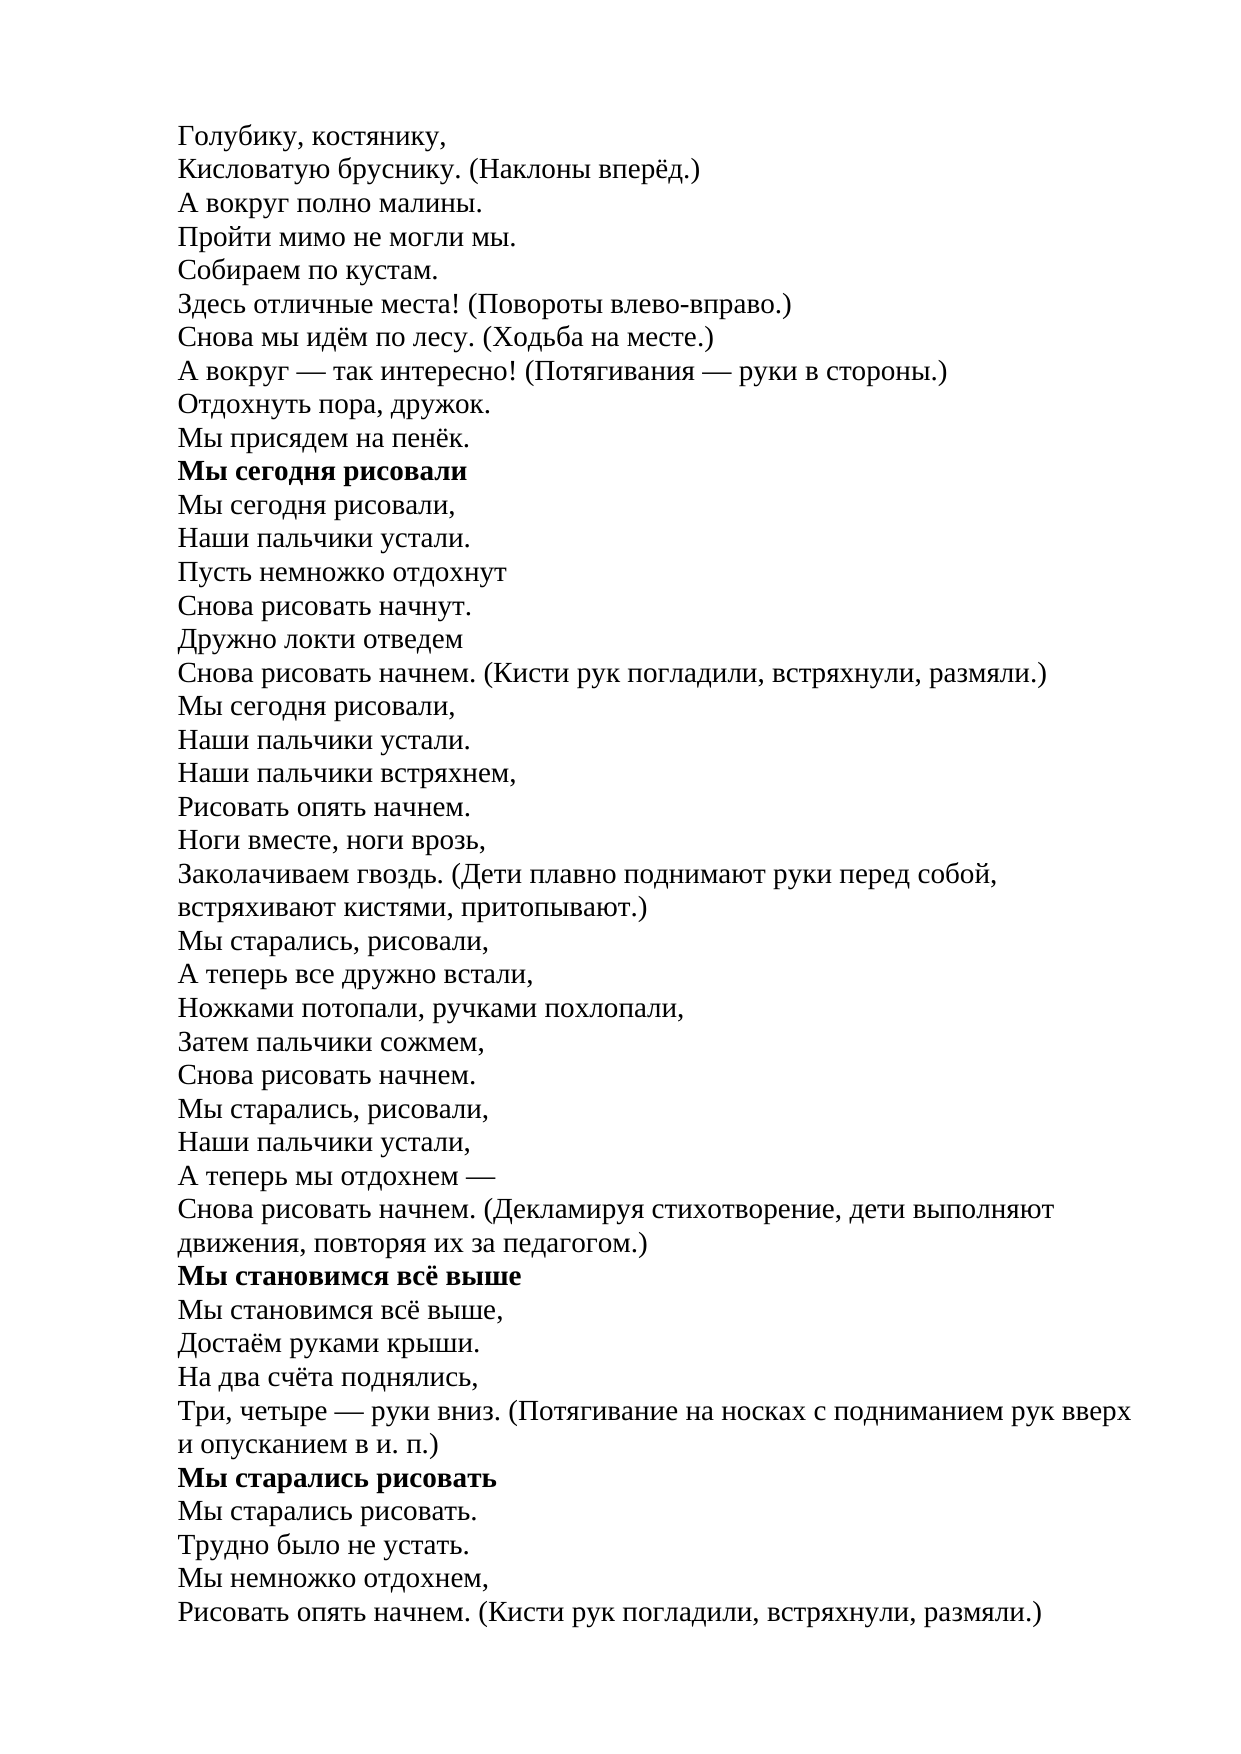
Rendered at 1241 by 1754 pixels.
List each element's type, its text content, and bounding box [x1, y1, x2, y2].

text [177, 118, 1152, 453]
text Мы становимся всё выше Мы становимся всё выше, Достаём руками крыши. На два счёта поднялись, Три, четыре — руки вниз. (Потягивание на носках с подниманием рук вверх и опусканием в и. п.) [177, 1258, 1152, 1460]
text Мы старались рисовать Мы старались рисовать. Трудно было не устать. Мы немножко отдохнем, Рисовать опять начнем. (Кисти рук погладили, встряхнули, размяли.) [177, 1460, 1152, 1627]
text Мы сегодня рисовали Мы сегодня рисовали, Наши пальчики устали. Пусть немножко отдохнут Снова рисовать начнут. Дружно локти отведем Снова рисовать начнем. (Кисти рук погладили, встряхнули, размяли.) Мы сегодня рисовали, Наши пальчики устали. Наши пальчики встряхнем, Рисовать опять начнем. Ноги вместе, ноги врозь, Заколачиваем гвоздь. (Дети плавно поднимают руки перед собой, встряхивают кистями, притопывают.) Мы старались, рисовали, А теперь все дружно встали, Ножками потопали, ручками похлопали, Затем пальчики сожмем, Снова рисовать начнем. Мы старались, рисовали, Наши пальчики устали, А теперь мы отдохнем — Снова рисовать начнем. (Декламируя стихотворение, дети выполняют движения, повторяя их за педагогом.) [177, 453, 1152, 1258]
